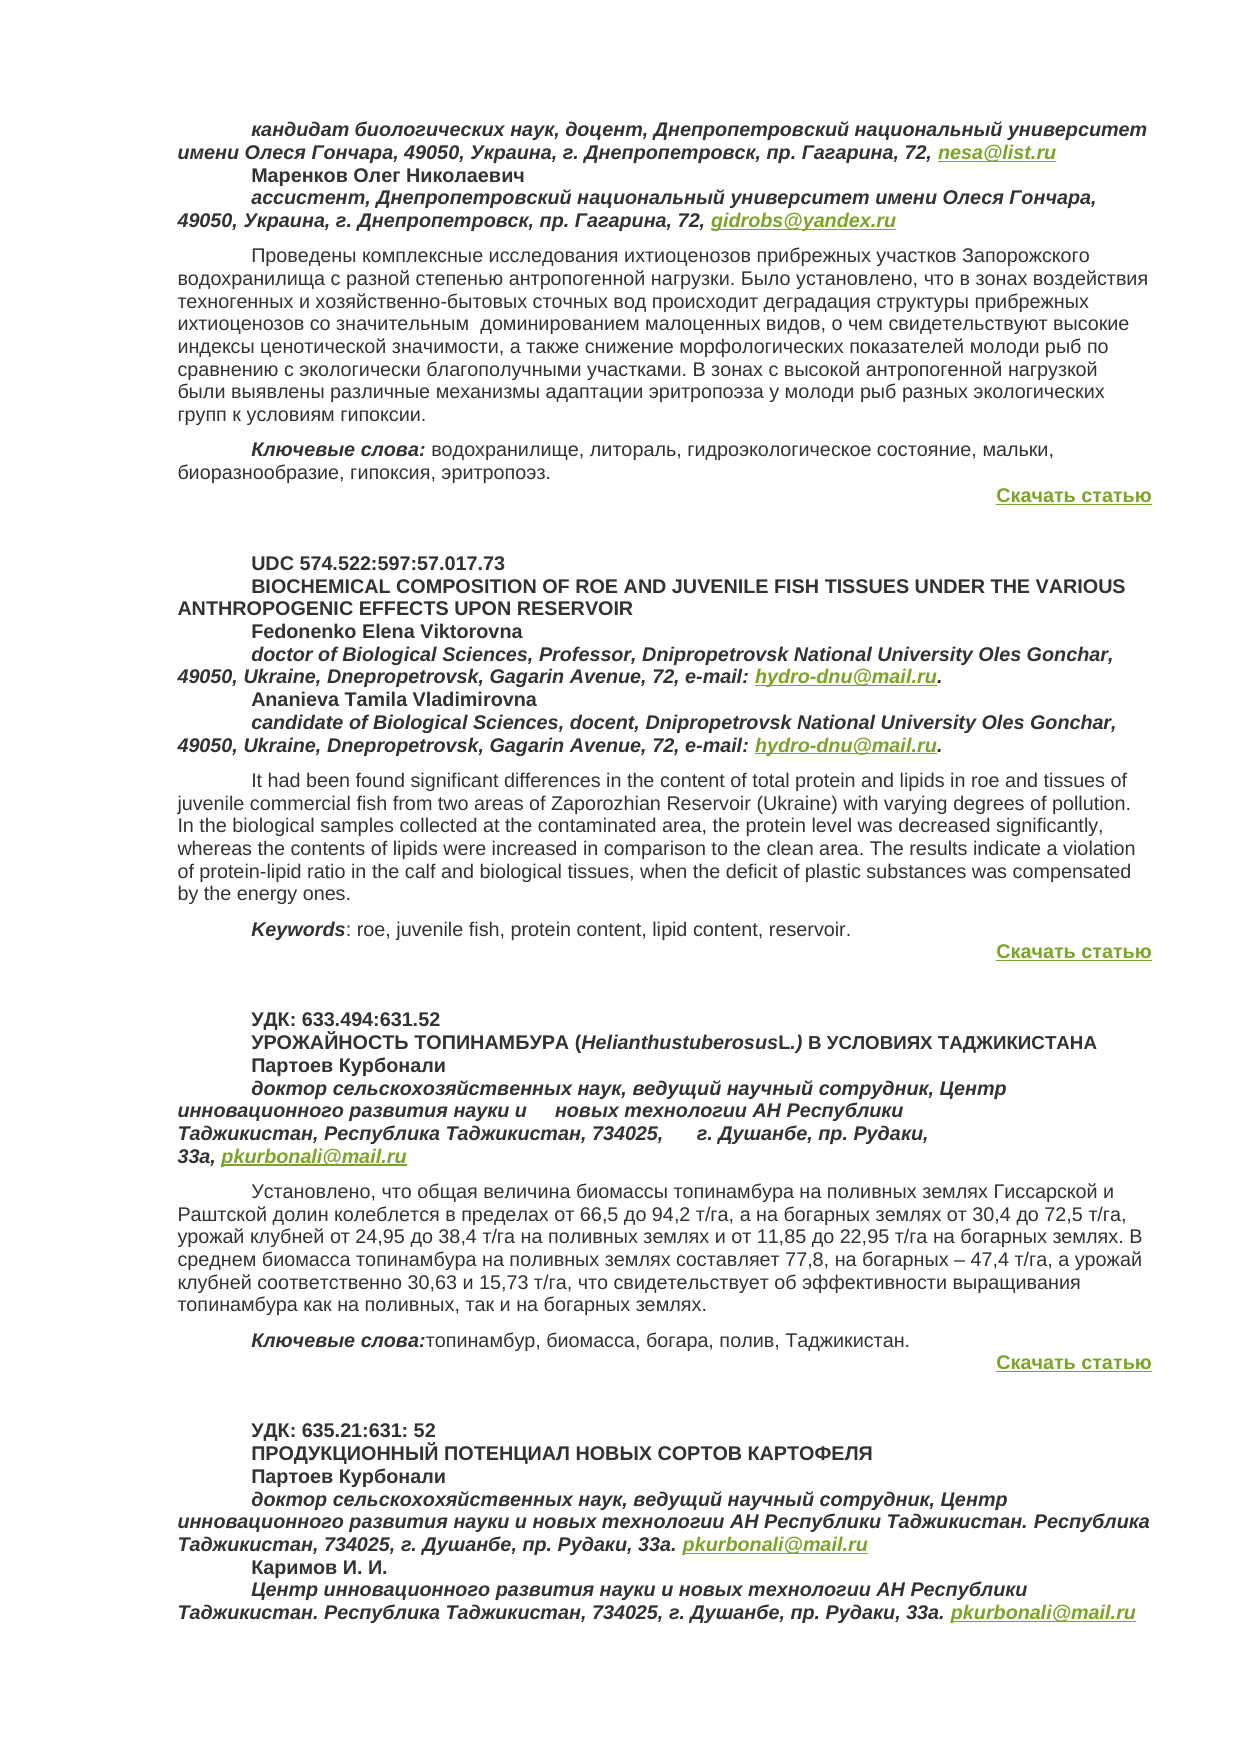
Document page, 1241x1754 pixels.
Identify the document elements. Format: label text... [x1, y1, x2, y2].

text Ключевые слова: водохранилище, литораль, гидроэкологическое состояние, мальки, биоразнообразие, гипоксия, эритропоэз. [177, 438, 1152, 484]
text Ключевые слова:топинамбур, биомасса, богара, полив, Таджикистан. [177, 1328, 1152, 1351]
text Партоев Курбонали [177, 1465, 1152, 1487]
text кандидат биологических наук, доцент, Днепропетровский национальный университет имени Олеся Гончара, 49050, Украина, г. Днепропетровск, пр. Гагарина, 72, nesa@list.ru [177, 118, 1152, 163]
text доктор сельскохозяйственных наук, ведущий научный сотрудник, Центр инновационного развития науки и новых технологии АН Республики Таджикистан, Республика Таджикистан, 734025, г. Душанбе, пр. Рудаки, 33а, pkurbonali@mail.ru [177, 1076, 1152, 1167]
text UDC 574.522:597:57.017.73 [177, 552, 1152, 574]
text УДК: 633.494:631.52 [177, 1008, 1152, 1031]
text Keywords: roe, juvenile fish, protein content, lipid content, reservoir. [177, 917, 1152, 940]
text УДК: 635.21:631: 52 [177, 1419, 1152, 1442]
text Центр инновационного развития науки и новых технологии АН Республики Таджикистан. Республика Таджикистан, 734025, г. Душанбе, пр. Рудаки, 33а. pkurbonali@mail.ru [177, 1578, 1152, 1624]
text Скачать статью [177, 484, 1152, 506]
text BIOCHEMICAL COMPOSITION OF ROE AND JUVENILE FISH TISSUES UNDER THE VARIOUS ANTHROPOGENIC EFFECTS UPON RESERVOIR [177, 574, 1152, 620]
text Установлено, что общая величина биомассы топинамбура на поливных землях Гиссарской и Раштской долин колеблется в пределах от 66,5 до 94,2 т/га, а на богарных землях от 30,4 до 72,5 т/га, урожай клубней от 24,95 до 38,4 т/га на поливных землях и от 11,85 до 22,95 т/га на богарных землях. В среднем биомасса топинамбура на поливных землях составляет 77,8, на богарных – 47,4 т/га, а урожай клубней соответственно 30,63 и 15,73 т/га, что свидетельствует об эффективности выращивания топинамбура как на поливных, так и на богарных землях. [177, 1180, 1152, 1316]
text Fedonenko Elena Viktorovna [177, 620, 1152, 643]
text Партоев Курбонали [177, 1054, 1152, 1076]
text Скачать статью [177, 940, 1152, 963]
text ассистент, Днепропетровский национальный университет имени Олеся Гончара, 49050, Украина, г. Днепропетровск, пр. Гагарина, 72, gidrobs@yandex.ru [177, 186, 1152, 232]
text ПРОДУКЦИОННЫЙ ПОТЕНЦИАЛ НОВЫХ СОРТОВ КАРТОФЕЛЯ [177, 1442, 1152, 1465]
text Ananieva Tamila Vladimirovna [177, 688, 1152, 711]
text candidate of Biological Sciences, docent, Dnipropetrovsk National University Oles Gonchar, 49050, Ukraine, Dnepropetrovsk, Gagarin Avenue, 72, e-mail: hydro-dnu@mail.ru. [177, 711, 1152, 756]
text It had been found significant differences in the content of total protein and lipids in roe and tissues of juvenile commercial fish from two areas of Zaporozhian Reservoir (Ukraine) with varying degrees of pollution. In the biological samples collected at the contaminated area, the protein level was decreased significantly, whereas the contents of lipids were increased in comparison to the clean area. The results indicate a violation of protein-lipid ratio in the calf and biological tissues, when the deficit of plastic substances was compensated by the energy ones. [177, 769, 1152, 905]
text Маренков Олег Николаевич [177, 163, 1152, 186]
text доктор сельскохохяйственных наук, ведущий научный сотрудник, Центр инновационного развития науки и новых технологии АН Республики Таджикистан. Республика Таджикистан, 734025, г. Душанбе, пр. Рудаки, 33а. pkurbonali@mail.ru [177, 1487, 1152, 1556]
text Каримов И. И. [177, 1556, 1152, 1578]
text doctor of Biological Sciences, Professor, Dnipropetrovsk National University Oles Gonchar, 49050, Ukraine, Dnepropetrovsk, Gagarin Avenue, 72, e-mail: hydro-dnu@mail.ru. [177, 643, 1152, 688]
text Проведены комплексные исследования ихтиоценозов прибрежных участков Запорожского водохранилища с разной степенью антропогенной нагрузки. Было установлено, что в зонах воздействия техногенных и хозяйственно-бытовых сточных вод происходит деградация структуры прибрежных ихтиоценозов со значительным доминированием малоценных видов, о чем свидетельствуют высокие индексы ценотической значимости, а также снижение морфологических показателей молоди рыб по сравнению с экологически благополучными участками. В зонах с высокой антропогенной нагрузкой были выявлены различные механизмы адаптации эритропоэза у молоди рыб разных экологических групп к условиям гипоксии. [177, 244, 1152, 426]
text Скачать статью [177, 1351, 1152, 1374]
text УРОЖАЙНОСТЬ ТОПИНАМБУРА (HelianthustuberosusL.) В УСЛОВИЯХ ТАДЖИКИСТАНА [177, 1031, 1152, 1054]
